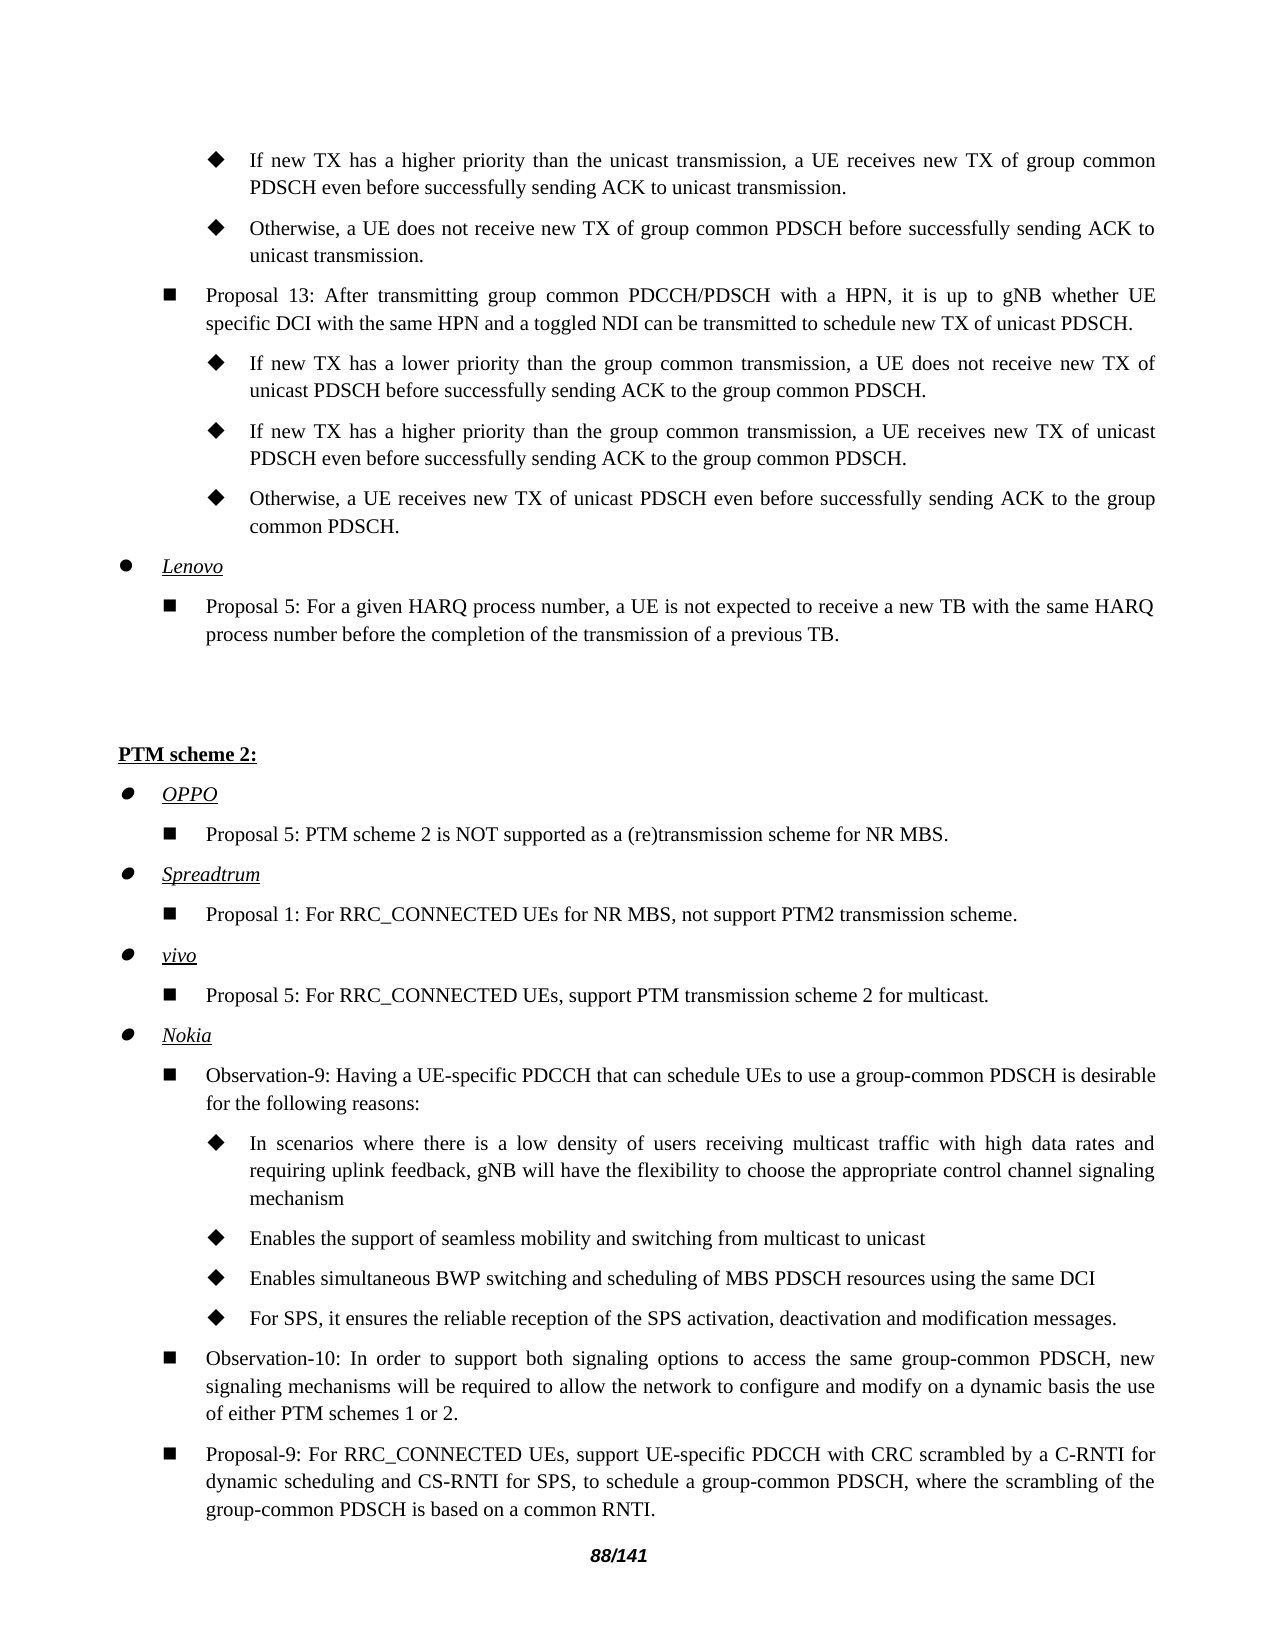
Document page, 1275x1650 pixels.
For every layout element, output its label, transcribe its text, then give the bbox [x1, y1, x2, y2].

list Proposal 5: For RRC_CONNECTED UEs, support PTM transmission scheme 2 for multicast. [162, 983, 1157, 1007]
list vivo [118, 942, 1157, 967]
list Otherwise, a UE does not receive new TX of group common PDSCH before successfully sending ACK to unicast transmission. [206, 215, 1157, 267]
text PTM scheme 2: [118, 742, 1157, 766]
list In scenarios where there is a low density of users receiving multicast traffic with high data rates and requiring uplink feedback, gNB will have the flexibility to choose the appropriate control channel signaling mechanism [206, 1131, 1157, 1210]
list For SPS, it ensures the reliable reception of the SPS activation, deactivation and modification messages. [206, 1306, 1157, 1330]
list Proposal 1: For RRC_CONNECTED UEs for NR MBS, not support PTM2 transmission scheme. [162, 902, 1157, 926]
list Enables simultaneous BWP switching and scheduling of MBS PDSCH resources using the same DCI [206, 1266, 1157, 1290]
list Otherwise, a UE receives new TX of unicast PDSCH even before successfully sending ACK to the group common PDSCH. [206, 486, 1157, 538]
list If new TX has a higher priority than the group common transmission, a UE receives new TX of unicast PDSCH even before successfully sending ACK to the group common PDSCH. [206, 418, 1157, 470]
list Proposal 5: For a given HARQ process number, a UE is not expected to receive a new TB with the same HARQ process number before the completion of the transmission of a previous TB. [162, 594, 1157, 646]
list Proposal 5: PTM scheme 2 is NOT supported as a (re)transmission scheme for NR MBS. [162, 822, 1157, 846]
list Nokia [118, 1023, 1157, 1047]
list If new TX has a lower priority than the group common transmission, a UE does not receive new TX of unicast PDSCH before successfully sending ACK to the group common PDSCH. [206, 351, 1157, 402]
list Observation-9: Having a UE-specific PDCCH that can schedule UEs to use a group-common PDSCH is desirable for the following reasons: [162, 1063, 1157, 1114]
list Observation-10: In order to support both signaling options to access the same group-common PDSCH, new signaling mechanisms will be required to allow the network to configure and modify on a dynamic basis the use of either PTM schemes 1 or 2. [162, 1346, 1157, 1425]
list Proposal-9: For RRC_CONNECTED UEs, support UE-specific PDCCH with CRC scrambled by a C-RNTI for dynamic scheduling and CS-RNTI for SPS, to schedule a group-common PDSCH, where the scrambling of the group-common PDSCH is based on a common RNTI. [162, 1441, 1157, 1521]
list Proposal 13: After transmitting group common PDCCH/PDSCH with a HPN, it is up to gNB whether UE specific DCI with the same HPN and a toggled NDI can be transmitted to schedule new TX of unicast PDSCH. [162, 283, 1157, 335]
list OPPO [118, 782, 1157, 806]
list If new TX has a higher priority than the unicast transmission, a UE receives new TX of group common PDSCH even before successfully sending ACK to unicast transmission. [206, 148, 1157, 199]
list Spreadtrum [118, 862, 1157, 886]
list Enables the support of seamless mobility and switching from multicast to unicast [206, 1226, 1157, 1250]
list Lenovo [118, 554, 1157, 578]
